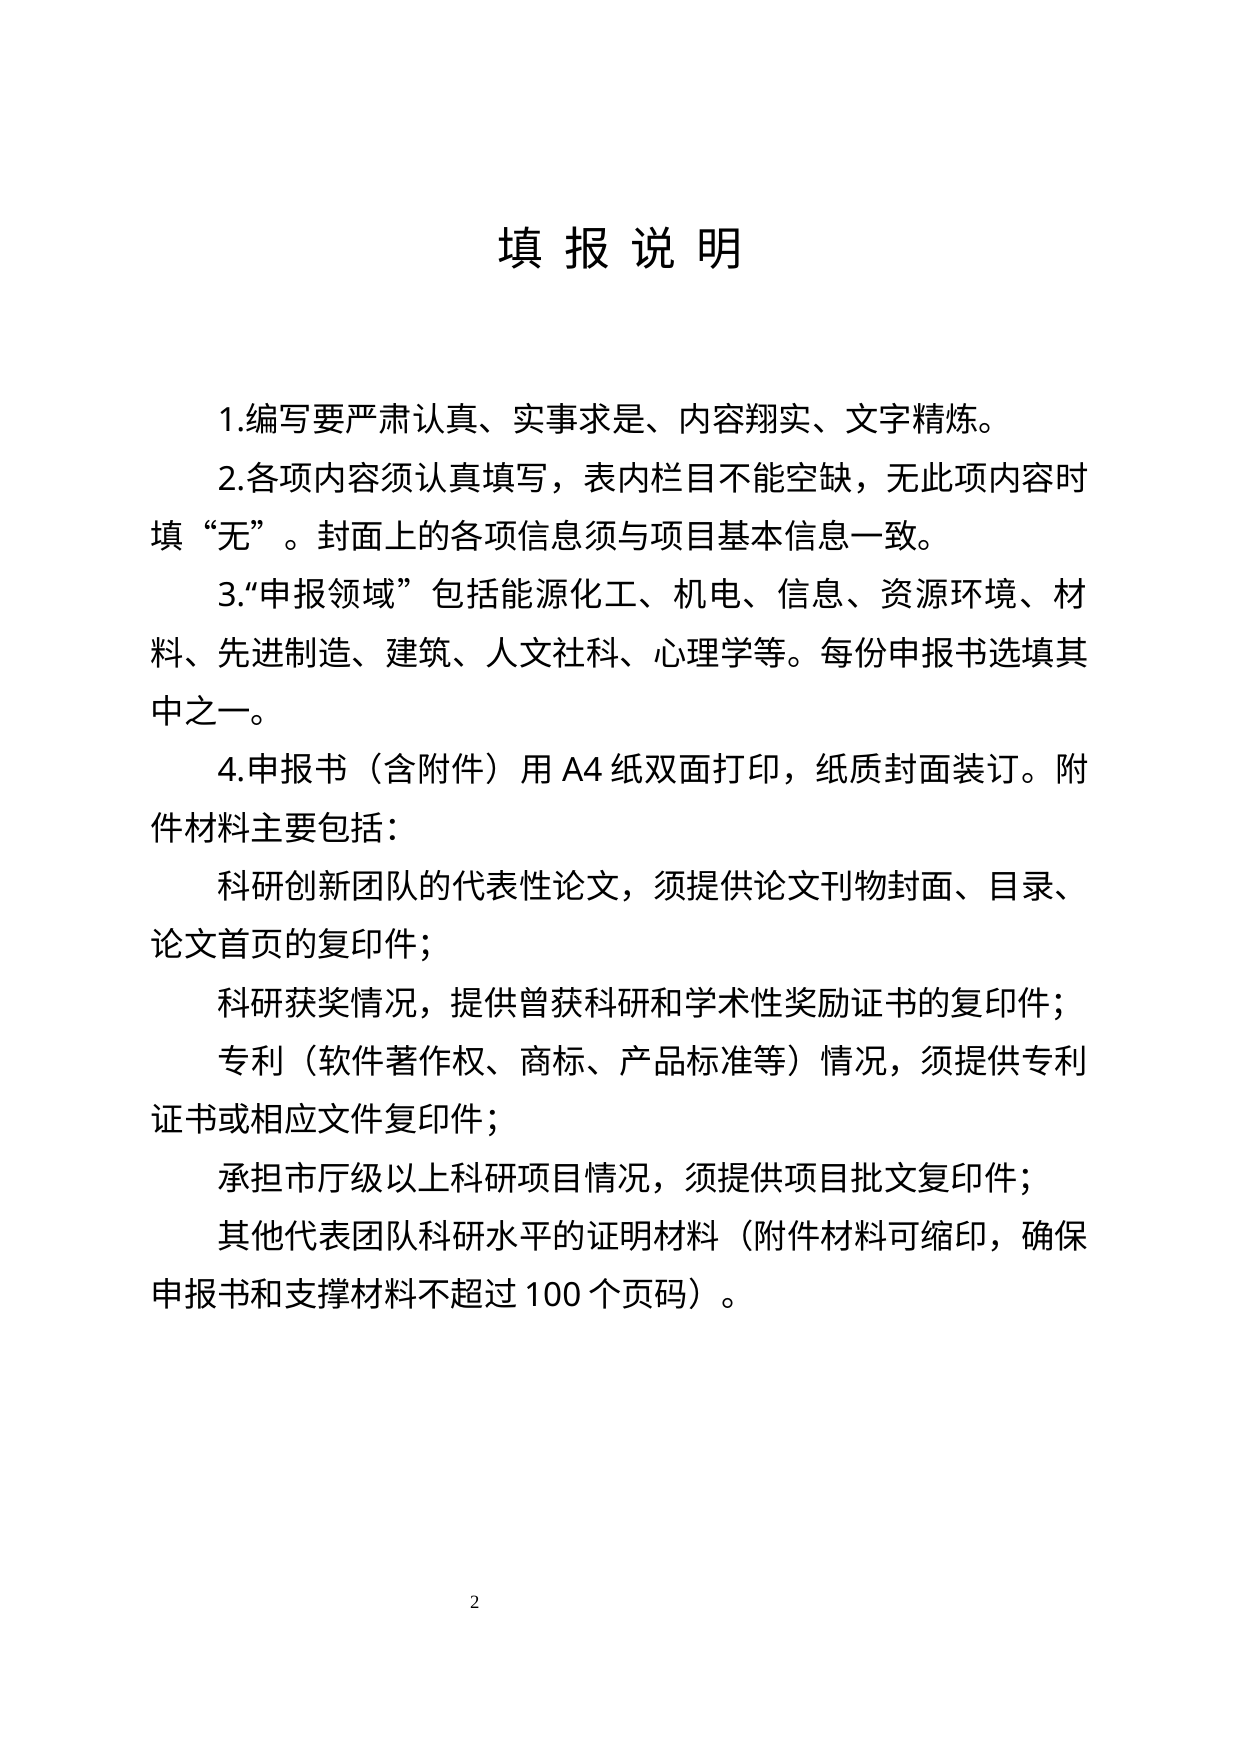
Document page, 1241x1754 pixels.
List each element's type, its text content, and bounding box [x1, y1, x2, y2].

text 1.编写要严肃认真、实事求是、内容翔实、文字精炼。 [151, 385, 1089, 443]
text 2.各项内容须认真填写，表内栏目不能空缺，无此项内容时填“无”。封面上的各项信息须与项目基本信息一致。 [151, 443, 1089, 560]
text 4.申报书（含附件）用A4纸双面打印，纸质封面装订。附件材料主要包括： [151, 735, 1089, 852]
text 科研创新团队的代表性论文，须提供论文刊物封面、目录、论文首页的复印件； [151, 852, 1089, 968]
text 填 报 说 明 [151, 218, 1089, 277]
text 其他代表团队科研水平的证明材料（附件材料可缩印，确保申报书和支撑材料不超过100个页码）。 [151, 1202, 1089, 1318]
text 科研获奖情况，提供曾获科研和学术性奖励证书的复印件； [151, 968, 1089, 1027]
text 3.“申报领域”包括能源化工、机电、信息、资源环境、材料、先进制造、建筑、人文社科、心理学等。每份申报书选填其中之一。 [151, 560, 1089, 735]
text 承担市厅级以上科研项目情况，须提供项目批文复印件； [151, 1143, 1089, 1202]
text 专利（软件著作权、商标、产品标准等）情况，须提供专利证书或相应文件复印件； [151, 1027, 1089, 1143]
